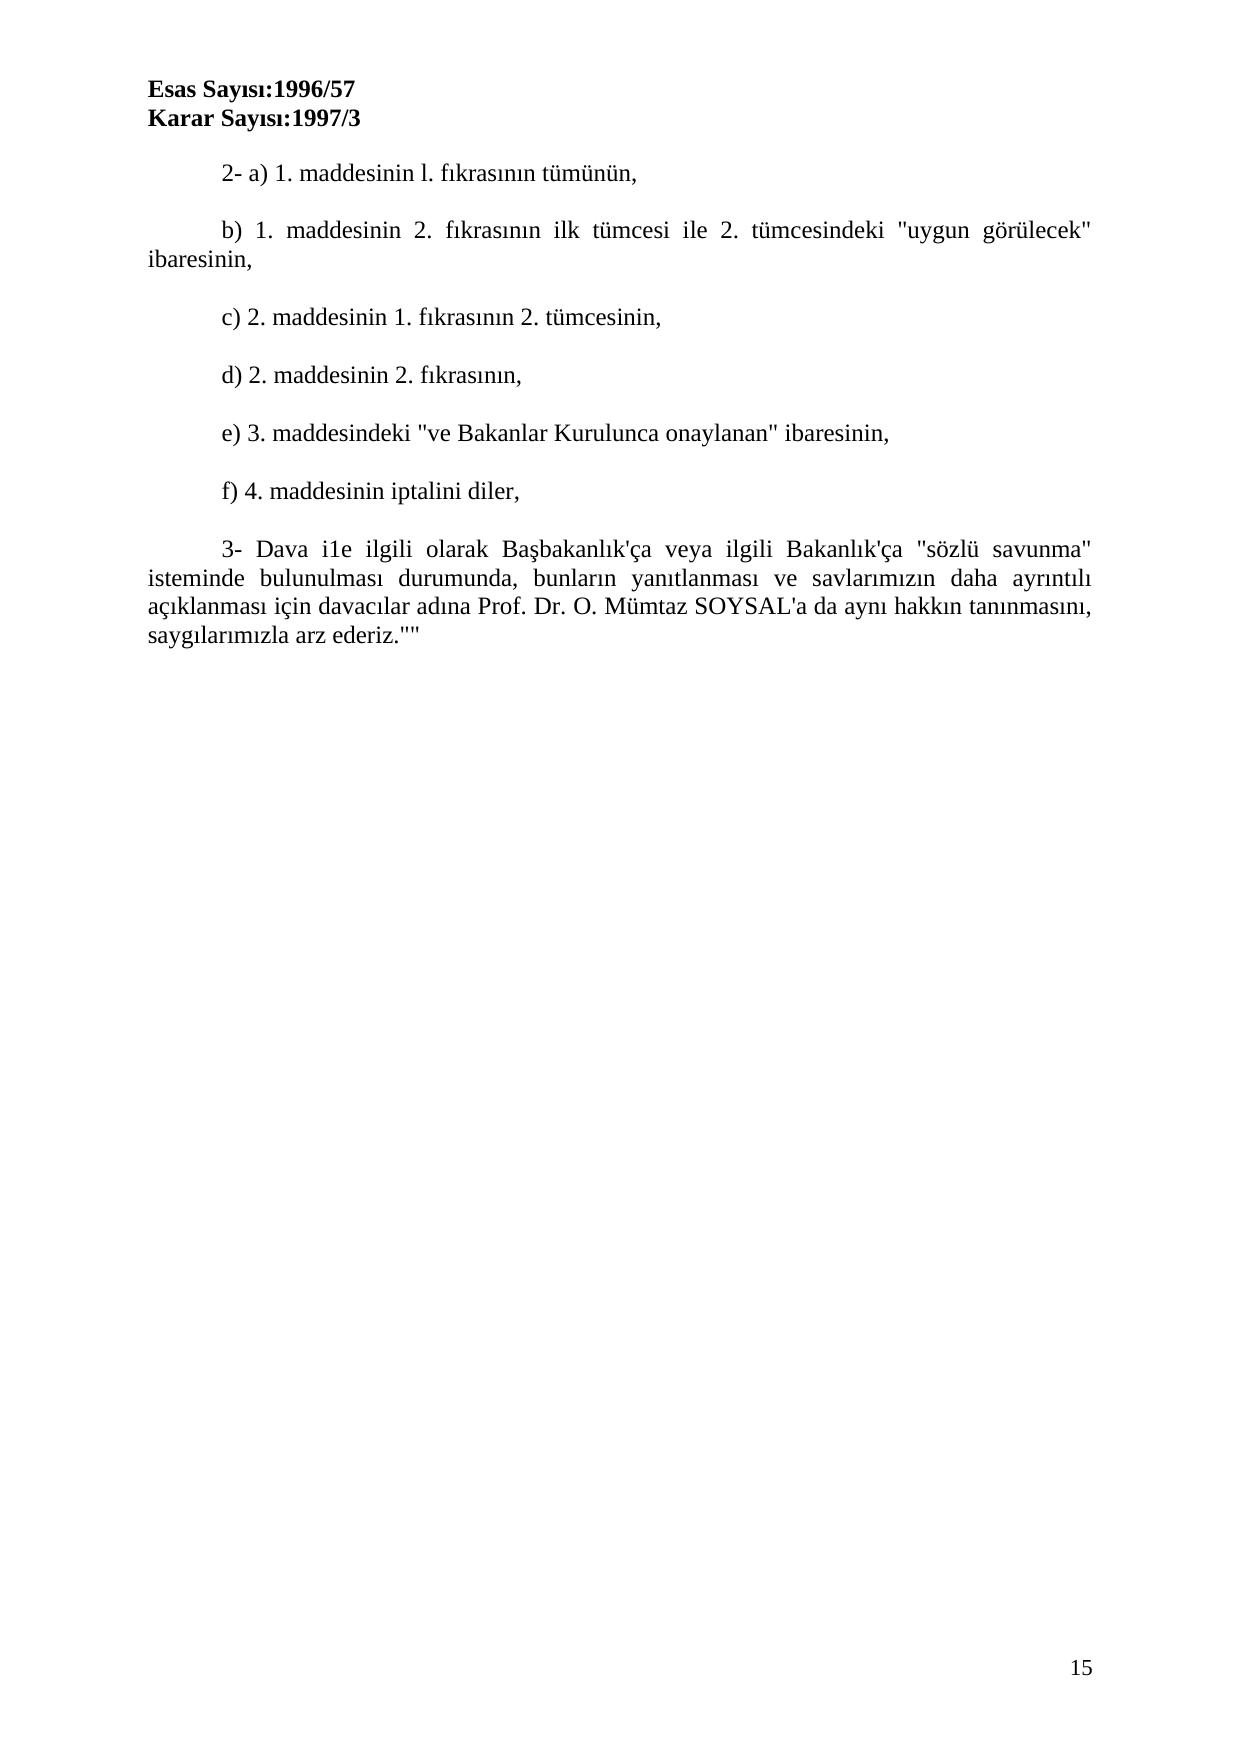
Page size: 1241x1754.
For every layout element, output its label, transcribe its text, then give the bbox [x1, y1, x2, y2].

text d) 2. maddesinin 2. fıkrasının, [148, 360, 1093, 389]
text b) 1. maddesinin 2. fıkrasının ilk tümcesi ile 2. tümcesindeki "uygun görülecek" ibaresinin, [148, 216, 1093, 273]
text c) 2. maddesinin 1. fıkrasının 2. tümcesinin, [148, 302, 1093, 331]
text 3- Dava i1e ilgili olarak Başbakanlık'ça veya ilgili Bakanlık'ça "sözlü savunma" isteminde bulunulması durumunda, bunların yanıtlanması ve savlarımızın daha ayrıntılı açıklanması için davacılar adına Prof. Dr. O. Mümtaz SOYSAL'a da aynı hakkın tanınmasını, saygılarımızla arz ederiz."" [148, 534, 1093, 649]
text 2- a) 1. maddesinin l. fıkrasının tümünün, [148, 158, 1093, 186]
text e) 3. maddesindeki "ve Bakanlar Kurulunca onaylanan" ibaresinin, [148, 418, 1093, 447]
text f) 4. maddesinin iptalini diler, [148, 476, 1093, 505]
